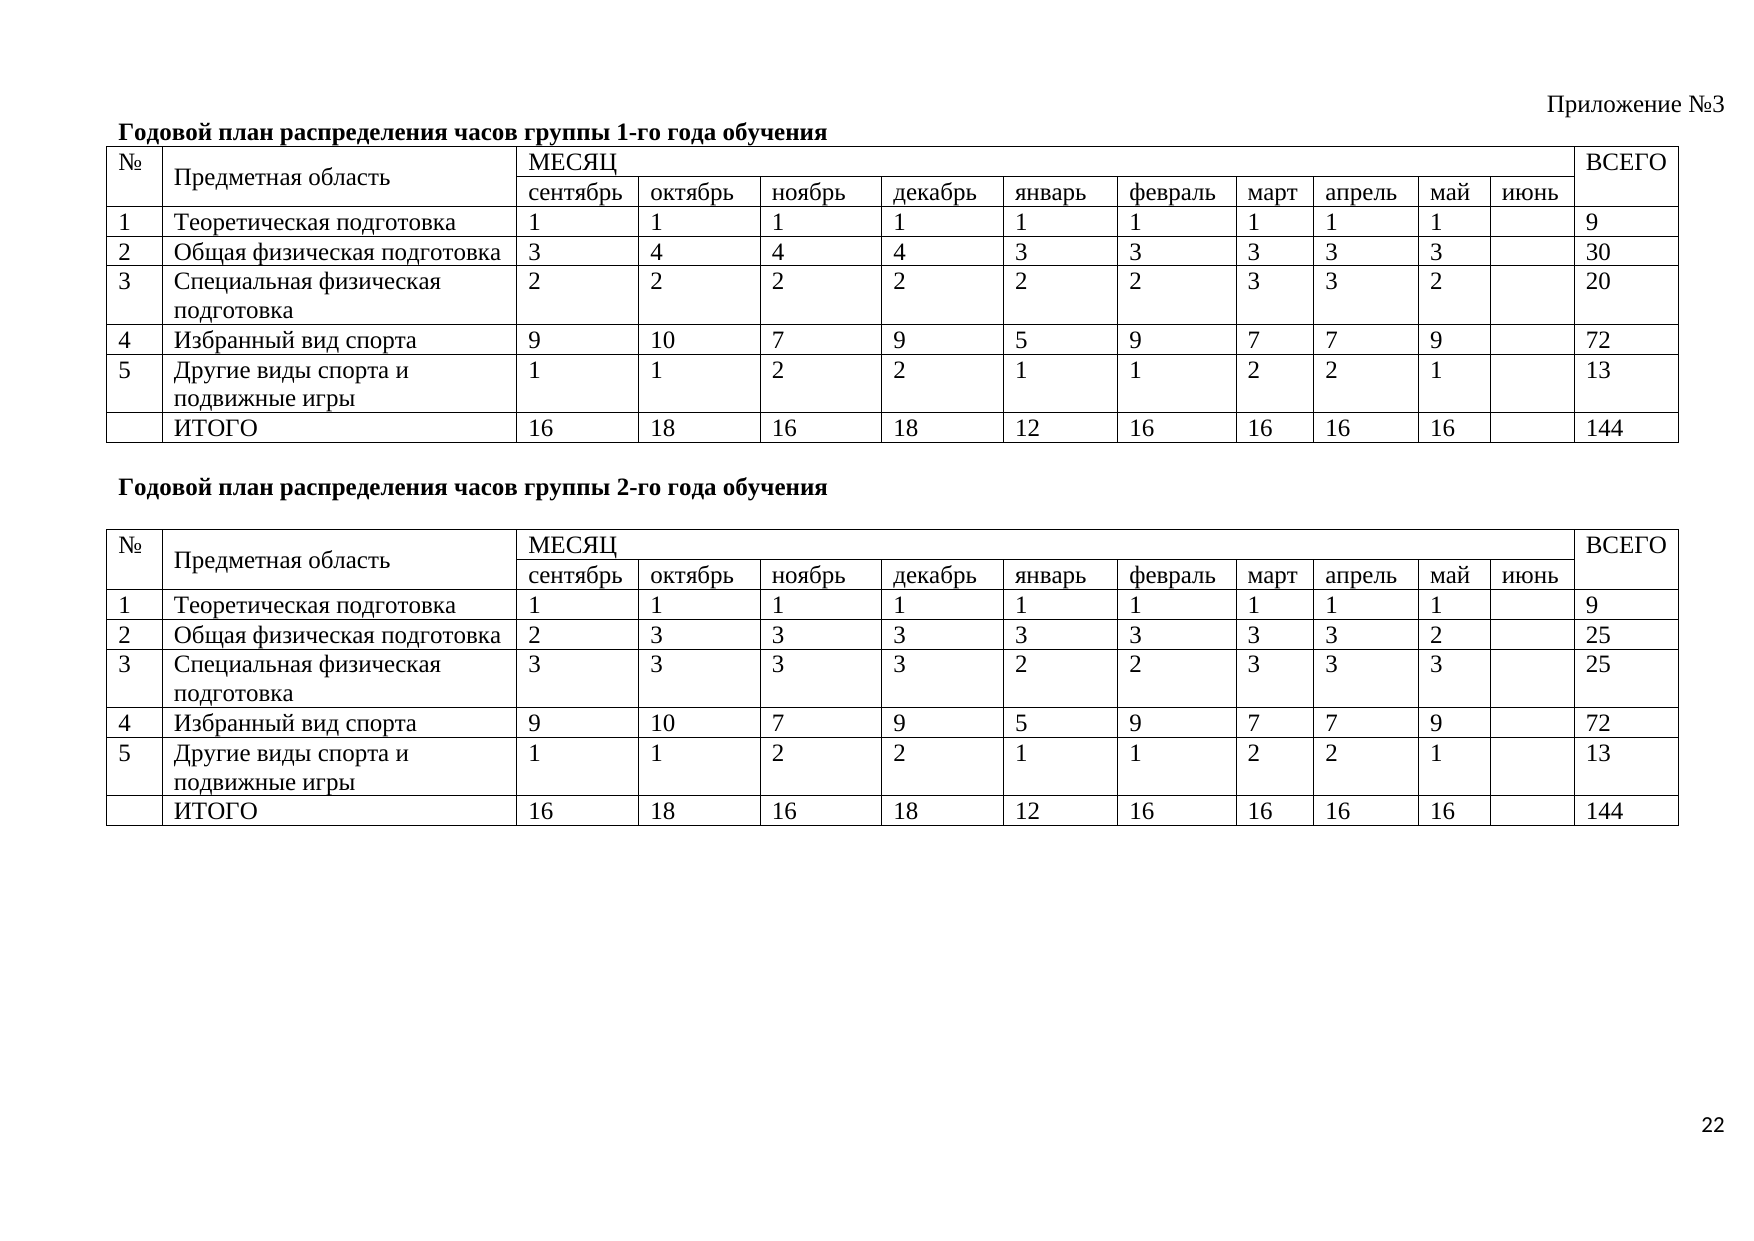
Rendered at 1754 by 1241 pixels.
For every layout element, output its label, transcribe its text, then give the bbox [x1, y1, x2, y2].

table_cell 7 [1237, 708, 1313, 737]
table_cell Общая физическая подготовка [163, 237, 516, 265]
table_cell Теоретическая подготовка [163, 590, 516, 619]
table_cell 1 [517, 207, 638, 236]
table_cell Избранный вид спорта [163, 708, 516, 737]
table_cell май [1419, 177, 1490, 206]
table_cell 1 [1237, 590, 1313, 619]
table_cell 9 [1419, 708, 1490, 737]
table_cell 2 [107, 237, 162, 265]
table_cell 3 [1314, 237, 1418, 265]
table_cell Другие виды спорта и подвижные игры [163, 355, 516, 412]
table_cell март [1237, 177, 1313, 206]
table_cell 1 [1419, 590, 1490, 619]
table_cell февраль [1118, 560, 1236, 589]
table_cell 3 [1314, 650, 1418, 707]
table_cell 3 [639, 650, 760, 707]
table_cell 3 [1419, 237, 1490, 265]
table_cell ИТОГО [163, 796, 516, 825]
table_cell 2 [639, 266, 760, 324]
table_cell февраль [1118, 177, 1236, 206]
table_cell 16 [761, 413, 881, 442]
table_cell 5 [1004, 708, 1117, 737]
table_cell 7 [1314, 325, 1418, 354]
table_cell 144 [1575, 413, 1678, 442]
table_cell 3 [882, 620, 1003, 648]
table_cell 2 [1419, 266, 1490, 324]
table_cell октябрь [639, 177, 760, 206]
text Годовой план распределения часов группы 1-го года обучения [118, 117, 1724, 146]
table_cell 1 [1419, 355, 1490, 412]
table_cell 16 [1237, 796, 1313, 825]
table_cell 1 [107, 590, 162, 619]
table_cell 3 [761, 620, 881, 648]
table_cell 9 [882, 325, 1003, 354]
table_cell 7 [1314, 708, 1418, 737]
table_cell 2 [882, 738, 1003, 795]
table_cell 72 [1575, 708, 1678, 737]
table_cell 13 [1575, 355, 1678, 412]
table_cell [1491, 237, 1574, 265]
table_cell 2 [517, 266, 638, 324]
table_header МЕСЯЦ [517, 530, 1574, 559]
table_cell 9 [1575, 590, 1678, 619]
table_cell декабрь [882, 177, 1003, 206]
table_cell 3 [1118, 620, 1236, 648]
table_cell 9 [517, 325, 638, 354]
table_cell 3 [1419, 650, 1490, 707]
table_cell 1 [517, 355, 638, 412]
table_cell 3 [1118, 237, 1236, 265]
table_cell 16 [1419, 413, 1490, 442]
table_cell Специальная физическая подготовка [163, 266, 516, 324]
table_cell [1491, 708, 1574, 737]
table_cell 3 [1237, 620, 1313, 648]
table_cell 2 [1237, 738, 1313, 795]
table_cell 1 [761, 590, 881, 619]
table_cell 16 [1419, 796, 1490, 825]
table_cell 2 [1118, 650, 1236, 707]
table_cell 1 [1004, 738, 1117, 795]
table_cell Общая физическая подготовка [163, 620, 516, 648]
table_cell 3 [882, 650, 1003, 707]
table_cell 3 [107, 266, 162, 324]
table_cell 1 [639, 738, 760, 795]
table_cell 1 [639, 207, 760, 236]
table_header ВСЕГО [1575, 147, 1678, 206]
table_cell 1 [1314, 590, 1418, 619]
table_cell 3 [517, 237, 638, 265]
table_cell 1 [639, 355, 760, 412]
table_cell 16 [1314, 796, 1418, 825]
table_cell июнь [1491, 177, 1574, 206]
table_cell 12 [1004, 413, 1117, 442]
table_cell 4 [639, 237, 760, 265]
table_cell 72 [1575, 325, 1678, 354]
table_header Предметная область [163, 530, 516, 589]
table_cell 2 [107, 620, 162, 648]
table_cell [1491, 355, 1574, 412]
table_cell 1 [1118, 738, 1236, 795]
table_cell 2 [517, 620, 638, 648]
table_header ВСЕГО [1575, 530, 1678, 589]
table_cell 3 [1004, 237, 1117, 265]
table_cell 2 [1314, 738, 1418, 795]
table_cell 9 [1118, 325, 1236, 354]
table_cell 2 [1419, 620, 1490, 648]
table_cell 25 [1575, 620, 1678, 648]
table_cell декабрь [882, 560, 1003, 589]
table_cell [1491, 796, 1574, 825]
text Приложение №3 [118, 89, 1724, 117]
table_cell 1 [761, 207, 881, 236]
table_cell 5 [107, 355, 162, 412]
table_cell 3 [1237, 237, 1313, 265]
text Годовой план распределения часов группы 2-го года обучения [118, 472, 1724, 501]
table_cell 4 [882, 237, 1003, 265]
table_cell 2 [1004, 266, 1117, 324]
table_cell 3 [107, 650, 162, 707]
table_cell 1 [517, 738, 638, 795]
table_cell [1491, 207, 1574, 236]
table_cell 2 [882, 266, 1003, 324]
table_cell 1 [1314, 207, 1418, 236]
table_cell 12 [1004, 796, 1117, 825]
table_header № [107, 147, 162, 206]
table_cell 3 [1237, 650, 1313, 707]
table_cell 9 [1419, 325, 1490, 354]
table_cell 18 [882, 413, 1003, 442]
table_cell 25 [1575, 650, 1678, 707]
table_cell 144 [1575, 796, 1678, 825]
table_cell 16 [1118, 796, 1236, 825]
table_cell [1491, 413, 1574, 442]
table_cell 3 [517, 650, 638, 707]
table_cell [1491, 325, 1574, 354]
table_cell 13 [1575, 738, 1678, 795]
table_cell 1 [1004, 355, 1117, 412]
table_cell июнь [1491, 560, 1574, 589]
table_cell май [1419, 560, 1490, 589]
table_cell 10 [639, 708, 760, 737]
table_cell 1 [1237, 207, 1313, 236]
table_cell [107, 796, 162, 825]
table_cell 4 [107, 325, 162, 354]
table_cell 9 [1575, 207, 1678, 236]
table_cell 2 [1118, 266, 1236, 324]
table_cell 1 [1419, 738, 1490, 795]
table_cell 5 [1004, 325, 1117, 354]
table_cell апрель [1314, 177, 1418, 206]
table_cell 2 [1314, 355, 1418, 412]
table_cell апрель [1314, 560, 1418, 589]
table_cell 9 [517, 708, 638, 737]
table_cell 3 [639, 620, 760, 648]
table_cell октябрь [639, 560, 760, 589]
table_cell март [1237, 560, 1313, 589]
table_cell 7 [1237, 325, 1313, 354]
table_cell 18 [639, 413, 760, 442]
table_cell [1491, 620, 1574, 648]
table_cell 10 [639, 325, 760, 354]
table_header Предметная область [163, 147, 516, 206]
table_cell 4 [107, 708, 162, 737]
table_cell 2 [882, 355, 1003, 412]
table_cell [1491, 738, 1574, 795]
table_header МЕСЯЦ [517, 147, 1574, 176]
table_cell сентябрь [517, 560, 638, 589]
table_cell Теоретическая подготовка [163, 207, 516, 236]
table_cell 20 [1575, 266, 1678, 324]
table_cell 2 [761, 738, 881, 795]
table_cell январь [1004, 560, 1117, 589]
table_cell сентябрь [517, 177, 638, 206]
table_cell 2 [1004, 650, 1117, 707]
table_cell 1 [517, 590, 638, 619]
table_cell 3 [1314, 620, 1418, 648]
table_cell 4 [761, 237, 881, 265]
table_cell 1 [882, 207, 1003, 236]
table_cell 5 [107, 738, 162, 795]
table_cell [1491, 266, 1574, 324]
table_cell 1 [107, 207, 162, 236]
table_cell 9 [882, 708, 1003, 737]
table_cell 1 [1004, 207, 1117, 236]
table_cell 9 [1118, 708, 1236, 737]
table_cell 3 [761, 650, 881, 707]
table_cell 1 [1118, 207, 1236, 236]
table_cell ноябрь [761, 177, 881, 206]
table_cell 16 [517, 796, 638, 825]
table_cell 3 [1237, 266, 1313, 324]
table_cell ноябрь [761, 560, 881, 589]
table_cell 1 [1118, 355, 1236, 412]
table_cell 30 [1575, 237, 1678, 265]
table_cell [107, 413, 162, 442]
table_cell 1 [1004, 590, 1117, 619]
table_cell [1491, 590, 1574, 619]
table_cell Другие виды спорта и подвижные игры [163, 738, 516, 795]
table_cell 3 [1314, 266, 1418, 324]
table_cell 3 [1004, 620, 1117, 648]
table_header № [107, 530, 162, 589]
table_cell январь [1004, 177, 1117, 206]
table_cell 7 [761, 708, 881, 737]
table_cell 2 [1237, 355, 1313, 412]
table_cell Избранный вид спорта [163, 325, 516, 354]
table_cell [1491, 650, 1574, 707]
table_cell Специальная физическая подготовка [163, 650, 516, 707]
table_cell 16 [517, 413, 638, 442]
table_cell 1 [639, 590, 760, 619]
table_cell 1 [1419, 207, 1490, 236]
table_cell 16 [1237, 413, 1313, 442]
table_cell 16 [761, 796, 881, 825]
table_cell 7 [761, 325, 881, 354]
table_cell 1 [882, 590, 1003, 619]
table_cell 2 [761, 266, 881, 324]
table_cell 18 [639, 796, 760, 825]
table_cell 18 [882, 796, 1003, 825]
table_cell 16 [1314, 413, 1418, 442]
table_cell 2 [761, 355, 881, 412]
table_cell 1 [1118, 590, 1236, 619]
table_cell ИТОГО [163, 413, 516, 442]
table_cell 16 [1118, 413, 1236, 442]
